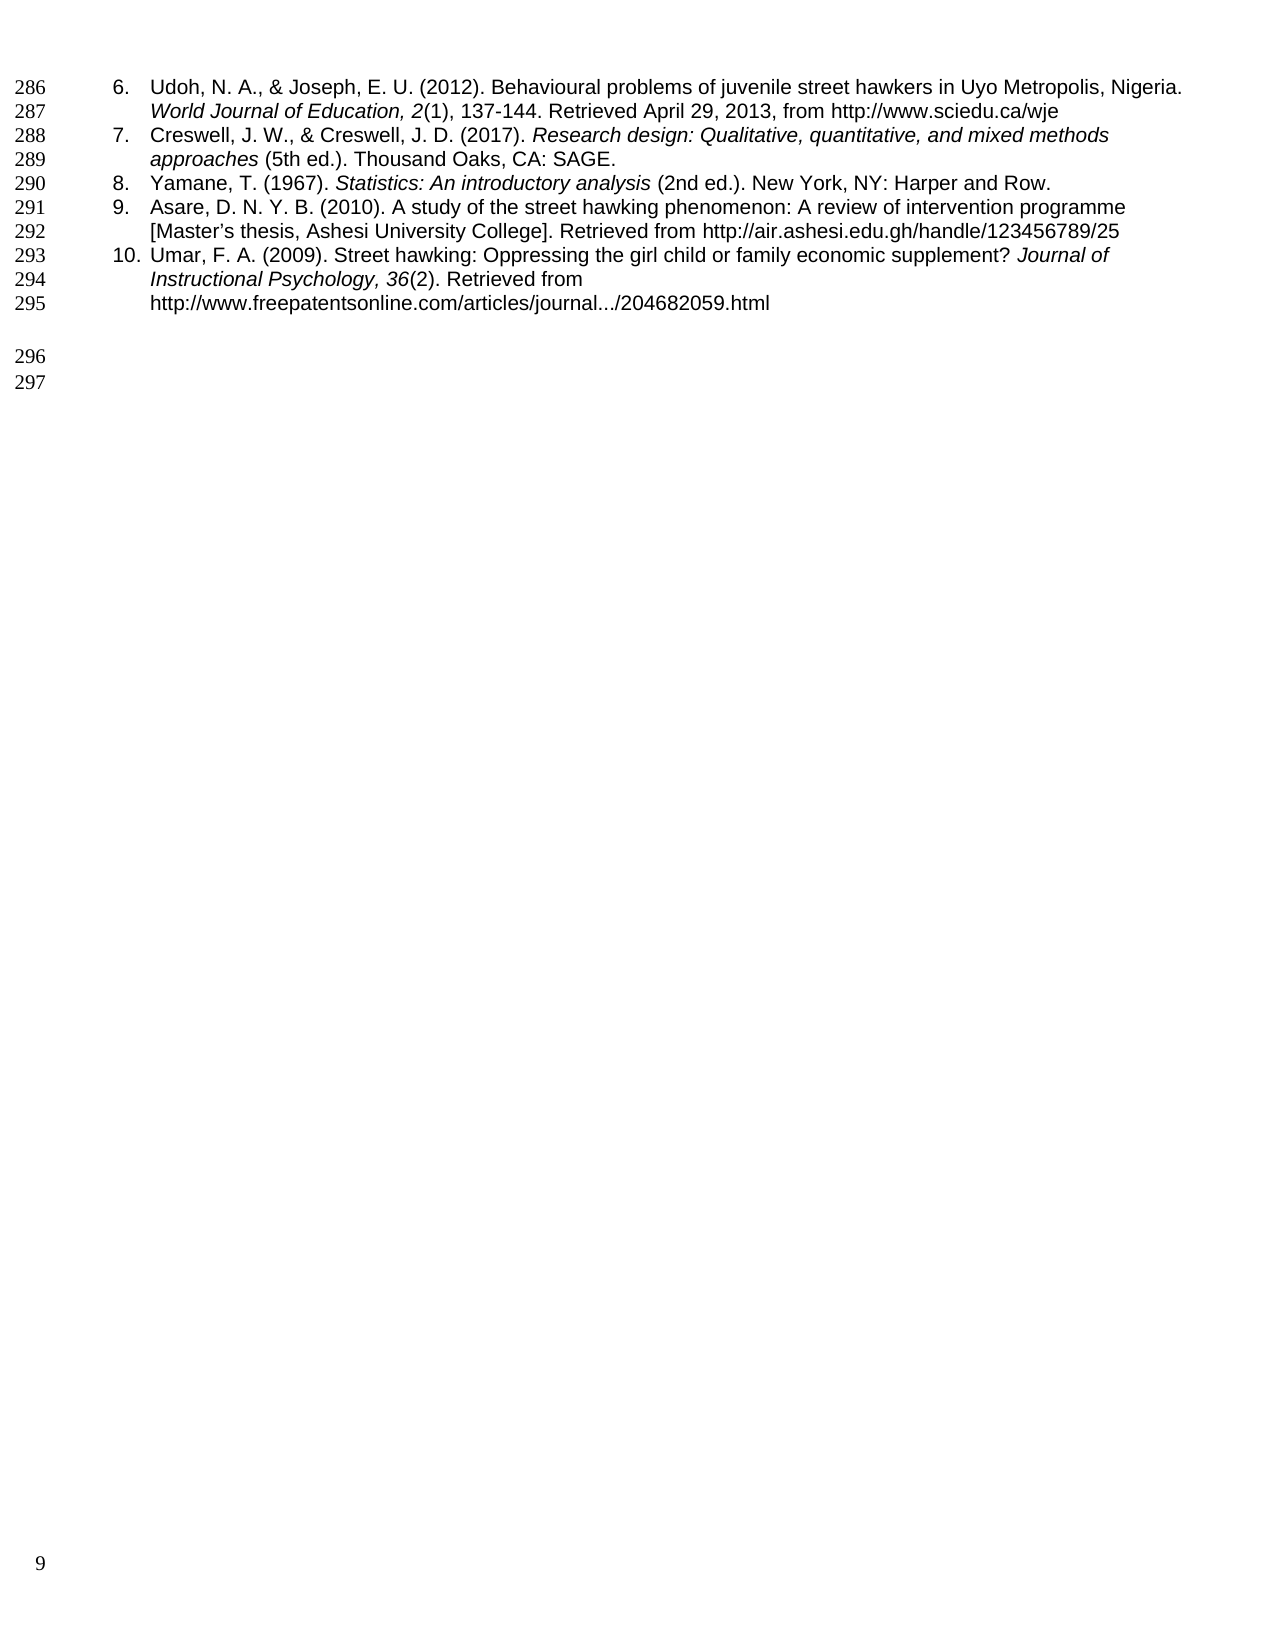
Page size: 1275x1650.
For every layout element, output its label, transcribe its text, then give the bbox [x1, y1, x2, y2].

list Creswell, J. W., & Creswell, J. D. (2017). Research design: Qualitative, quantitative, and mixed methods approaches (5th ed.). Thousand Oaks, CA: SAGE. [112, 123, 1200, 171]
list Asare, D. N. Y. B. (2010). A study of the street hawking phenomenon: A review of intervention programme [Master’s thesis, Ashesi University College]. Retrieved from http://air.ashesi.edu.gh/handle/123456789/25 [112, 195, 1200, 243]
list Yamane, T. (1967). Statistics: An introductory analysis (2nd ed.). New York, NY: Harper and Row. [112, 171, 1200, 195]
list Umar, F. A. (2009). Street hawking: Oppressing the girl child or family economic supplement? Journal of Instructional Psychology, 36(2). Retrieved from http://www.freepatentsonline.com/articles/journal.../204682059.html [112, 243, 1200, 314]
list Udoh, N. A., & Joseph, E. U. (2012). Behavioural problems of juvenile street hawkers in Uyo Metropolis, Nigeria. World Journal of Education, 2(1), 137-144. Retrieved April 29, 2013, from http://www.sciedu.ca/wje [112, 75, 1200, 123]
